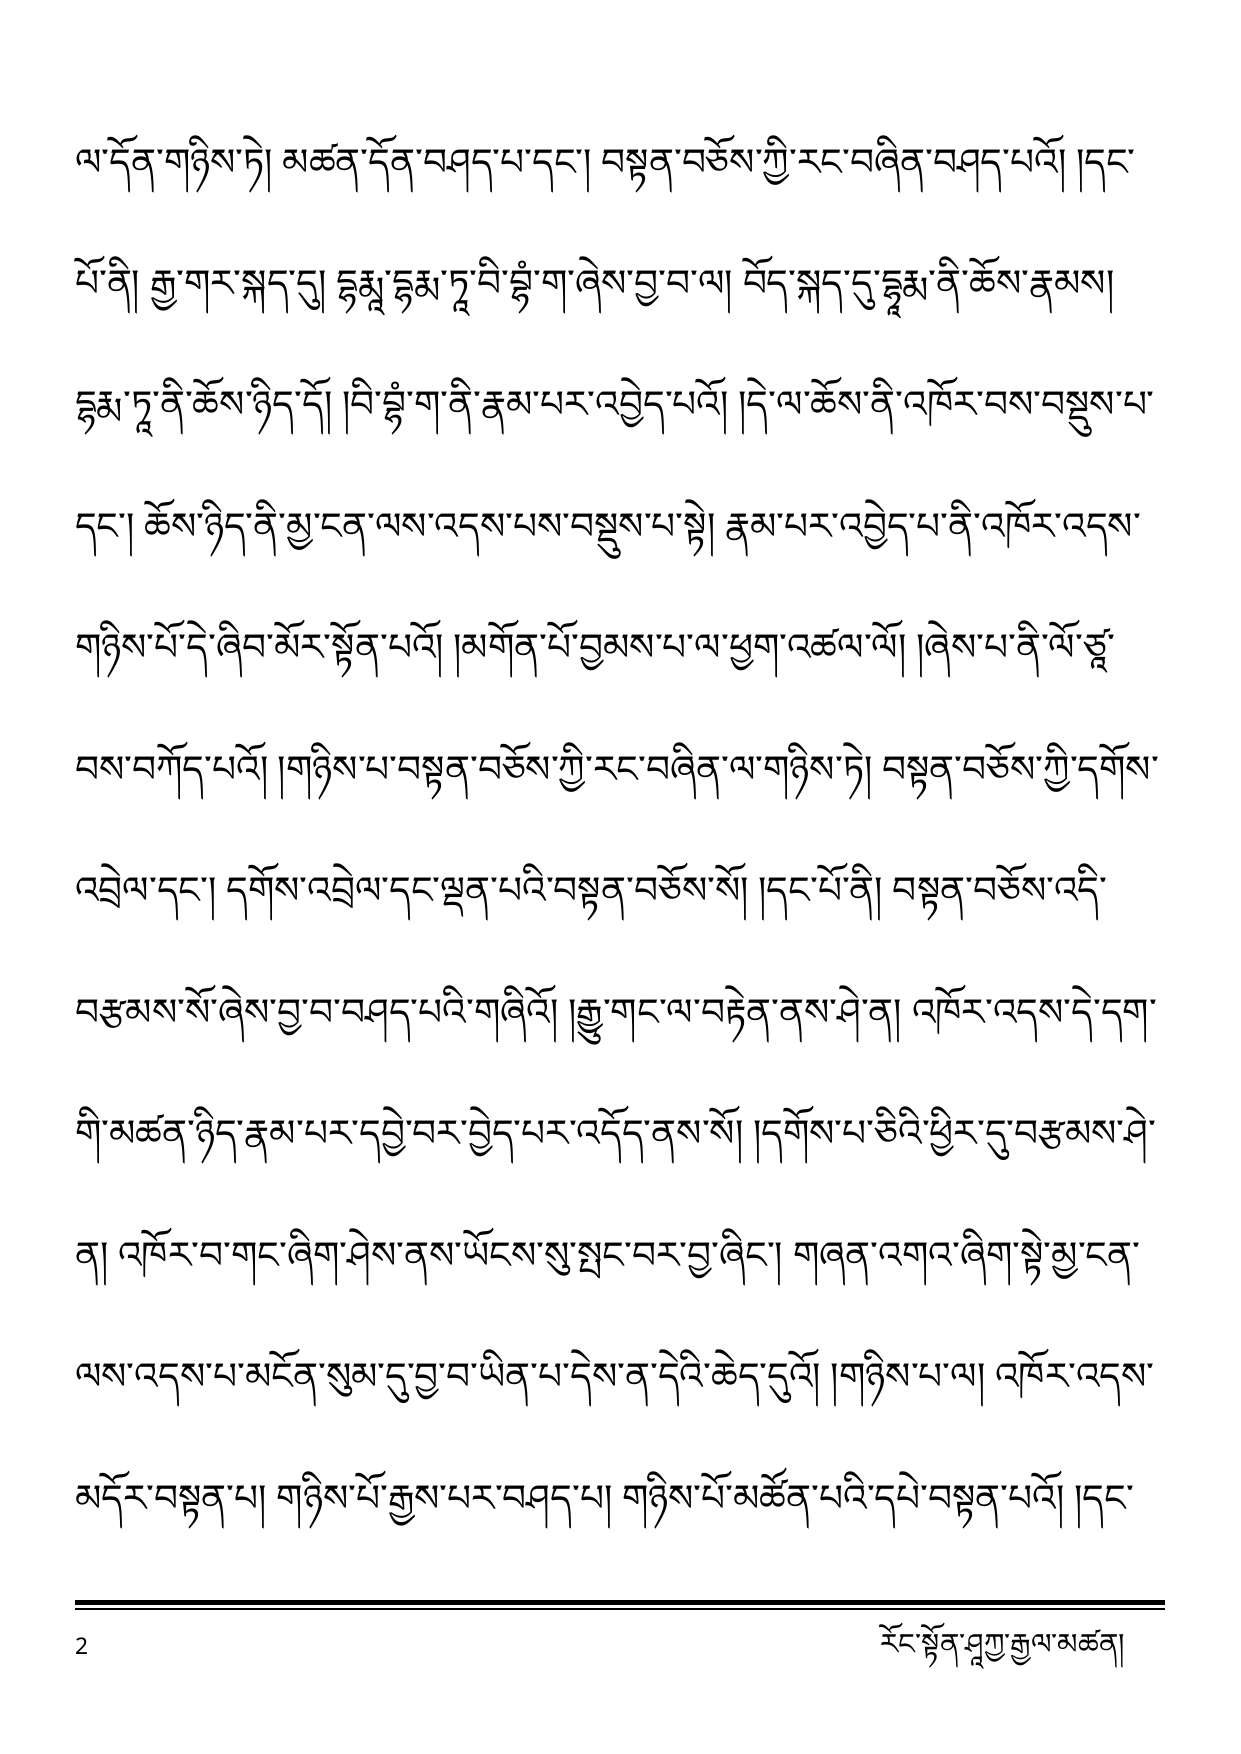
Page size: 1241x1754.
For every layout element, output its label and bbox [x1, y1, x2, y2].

text [75, 120, 1165, 1562]
